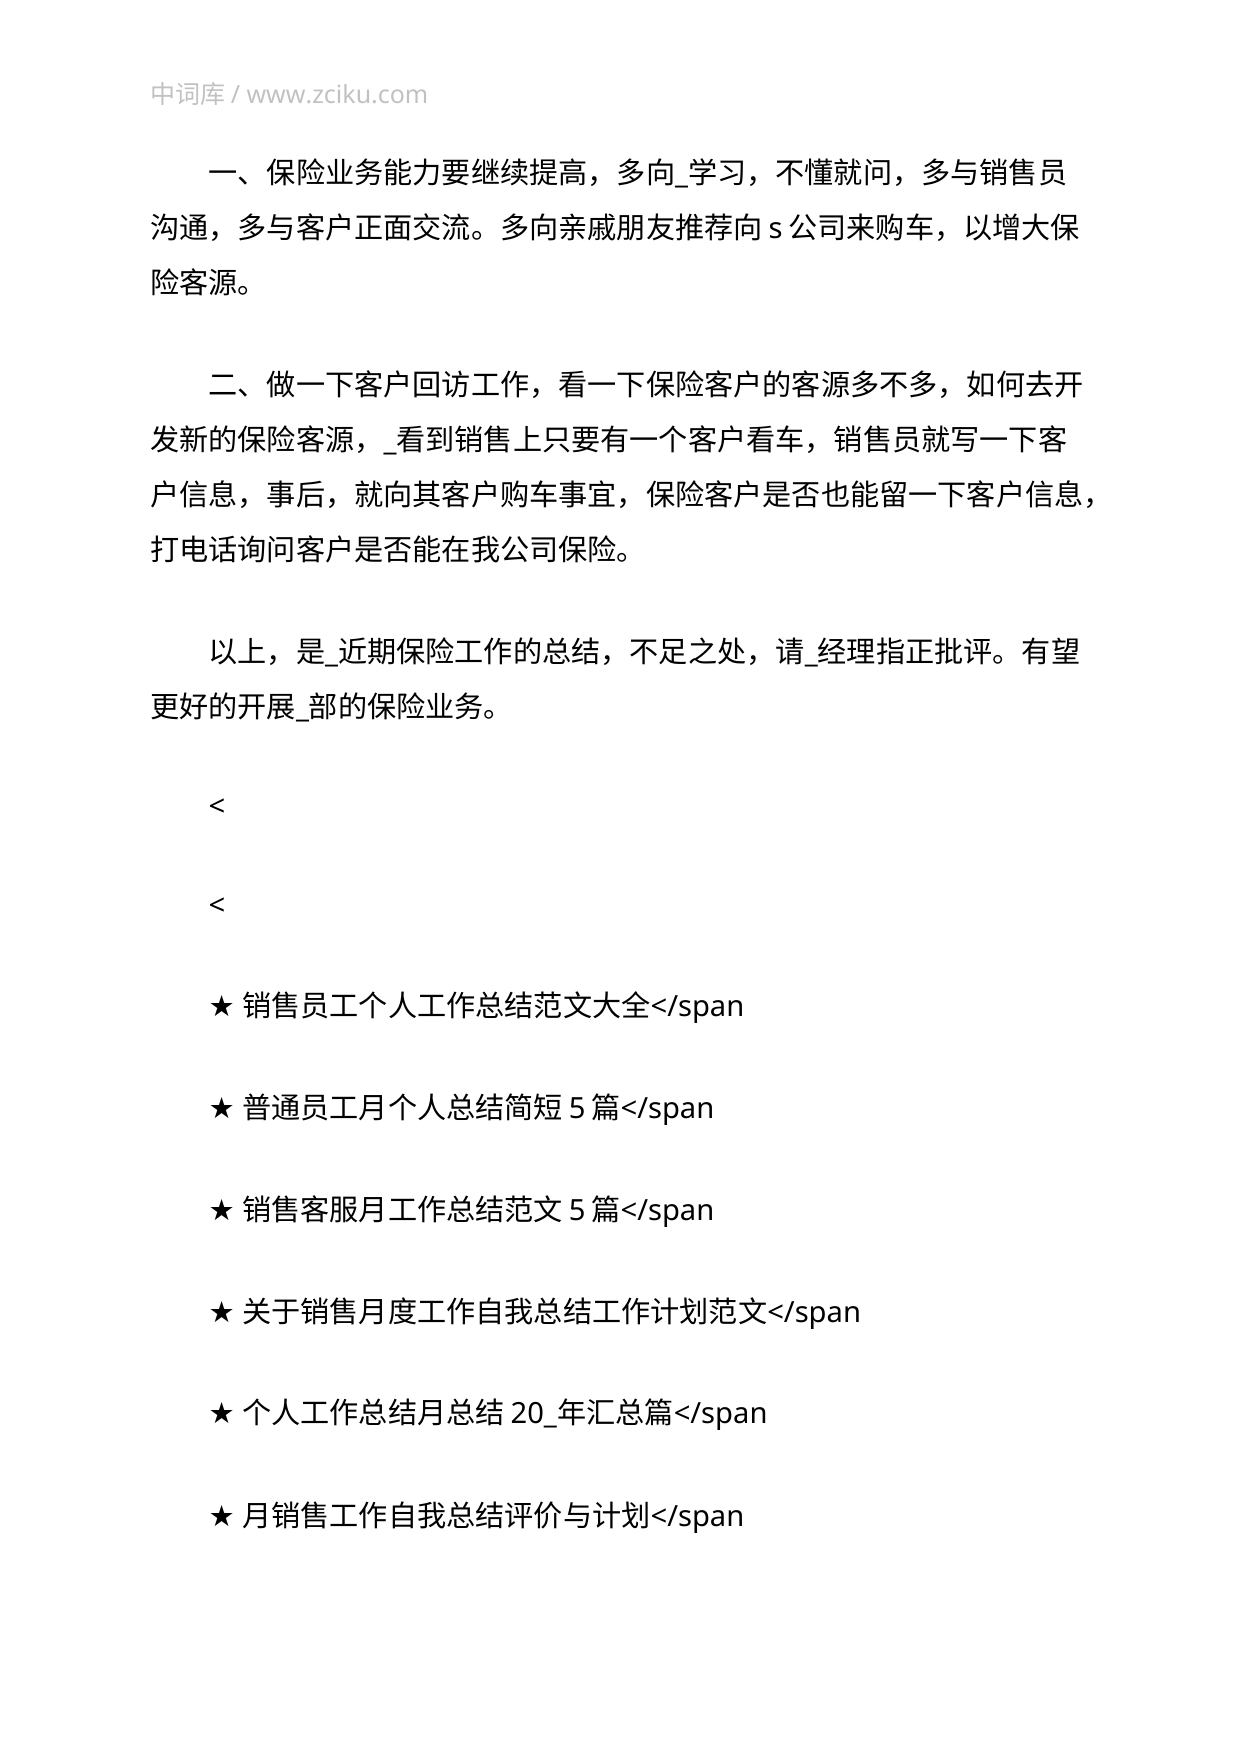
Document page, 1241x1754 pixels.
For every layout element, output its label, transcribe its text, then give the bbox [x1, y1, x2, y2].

text ★ 普通员工月个人总结简短5篇</span [150, 1084, 1090, 1127]
text ★ 销售客服月工作总结范文5篇</span [150, 1186, 1090, 1228]
text < [150, 884, 1090, 923]
text ★ 月销售工作自我总结评价与计划</span [150, 1492, 1090, 1534]
text 一、保险业务能力要继续提高，多向_学习，不懂就问，多与销售员沟通，多与客户正面交流。多向亲戚朋友推荐向s公司来购车，以增大保险客源。 [150, 150, 1090, 302]
text ★ 个人工作总结月总结20_年汇总篇</span [150, 1390, 1090, 1432]
text 二、做一下客户回访工作，看一下保险客户的客源多不多，如何去开发新的保险客源，_看到销售上只要有一个客户看车，销售员就写一下客户信息，事后，就向其客户购车事宜，保险客户是否也能留一下客户信息，打电话询问客户是否能在我公司保险。 [150, 362, 1090, 569]
text < [150, 785, 1090, 825]
text ★ 销售员工个人工作总结范文大全</span [150, 982, 1090, 1024]
text ★ 关于销售月度工作自我总结工作计划范文</span [150, 1288, 1090, 1331]
text 以上，是_近期保险工作的总结，不足之处，请_经理指正批评。有望更好的开展_部的保险业务。 [150, 628, 1090, 726]
